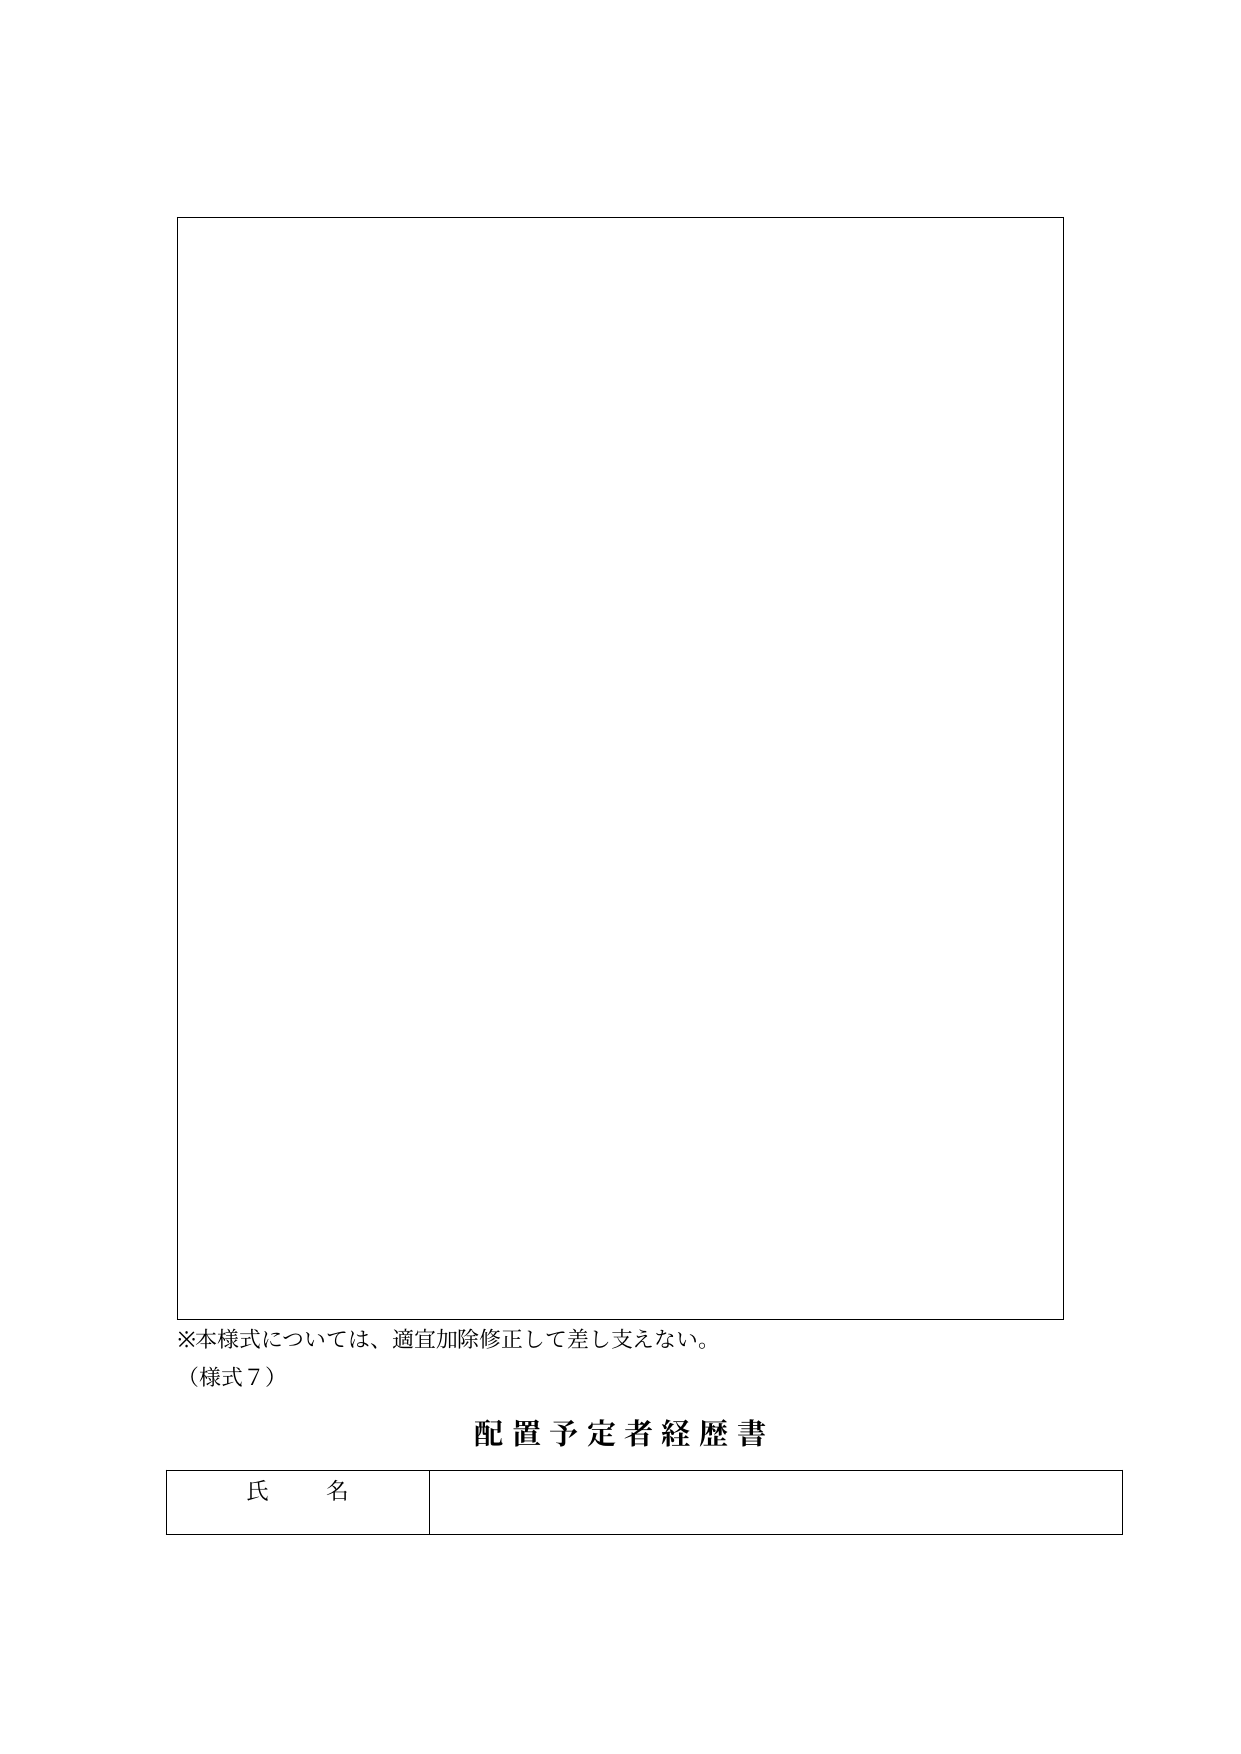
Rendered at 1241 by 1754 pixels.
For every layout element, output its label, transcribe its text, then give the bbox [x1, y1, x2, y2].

table_header [430, 1471, 1122, 1534]
text （様式７） [177, 1357, 1063, 1394]
text ※本様式については、適宜加除修正して差し支えない。 [177, 1320, 1063, 1357]
table_cell [178, 218, 1063, 1318]
text 配置予定者経歴書 [177, 1394, 1063, 1469]
table_header 氏名 [167, 1471, 429, 1534]
